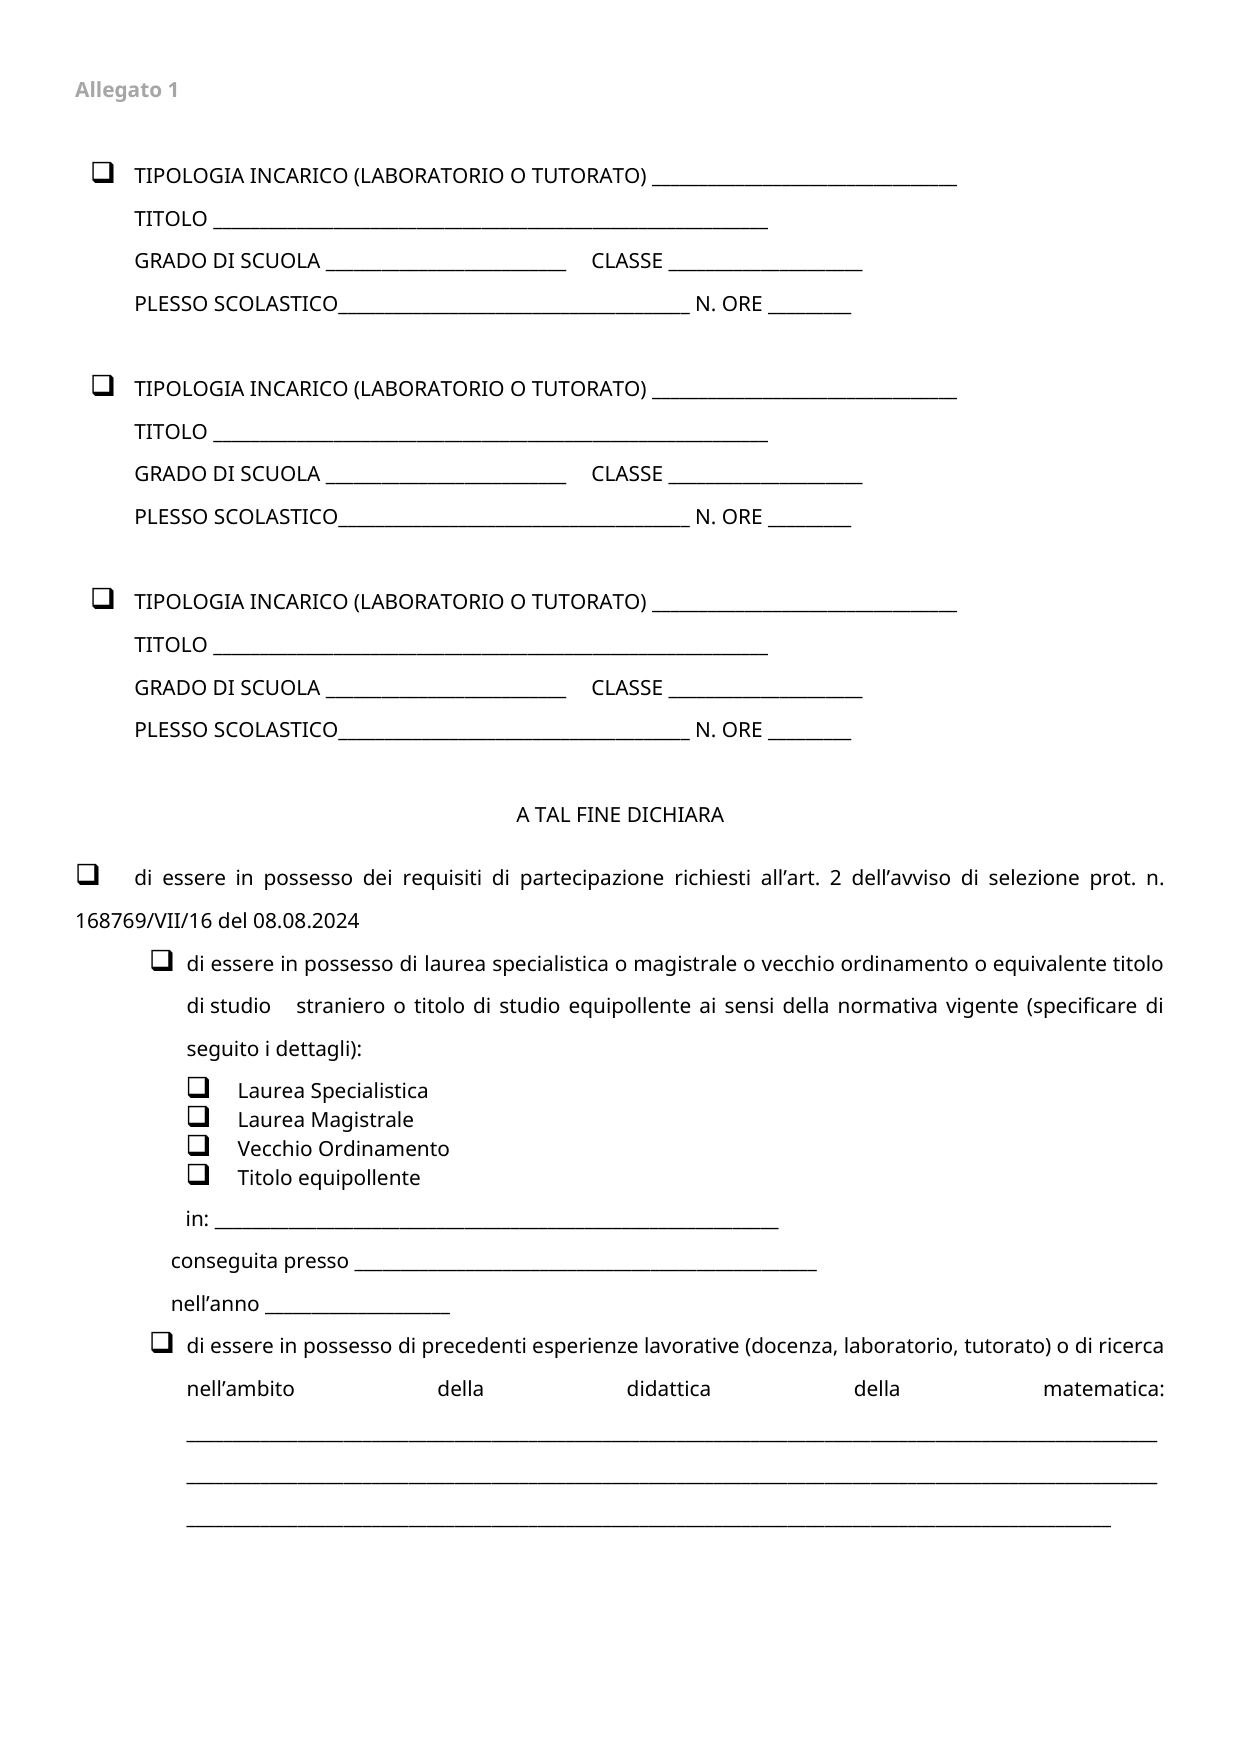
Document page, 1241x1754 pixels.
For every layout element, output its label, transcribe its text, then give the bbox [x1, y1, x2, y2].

text A TAL FINE DICHIARA [75, 800, 1165, 828]
list Titolo equipollente [185, 1163, 1165, 1191]
text PLESSO SCOLASTICO______________________________________ N. ORE _________ [90, 289, 1165, 317]
text GRADO DI SCUOLA __________________________ CLASSE _____________________ [90, 459, 1165, 488]
list di essere in possesso dei requisiti di partecipazione richiesti all’art. 2 dell’avviso di selezione prot. n. 168769/VII/16 del 08.08.2024 [75, 863, 1165, 934]
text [90, 204, 1165, 232]
text GRADO DI SCUOLA __________________________ CLASSE _____________________ [90, 673, 1165, 701]
text in: _____________________________________________________________ [171, 1204, 1165, 1232]
list di essere in possesso di laurea specialistica o magistrale o vecchio ordinamento o equivalente titolo di studio straniero o titolo di studio equipollente ai sensi della normativa vigente (specificare di seguito i dettagli): [149, 949, 1165, 1062]
text PLESSO SCOLASTICO______________________________________ N. ORE _________ [90, 502, 1165, 531]
list Laurea Specialistica [185, 1077, 1165, 1105]
text TITOLO ____________________________________________________________ [90, 630, 1165, 659]
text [90, 246, 1165, 275]
list Laurea Magistrale [185, 1105, 1165, 1134]
text nell’anno ____________________ [156, 1289, 1165, 1317]
list TIPOLOGIA INCARICO (LABORATORIO O TUTORATO) _________________________________ [90, 374, 1165, 403]
list Vecchio Ordinamento [185, 1134, 1165, 1163]
text conseguita presso __________________________________________________ [156, 1246, 1165, 1275]
text TITOLO ____________________________________________________________ [90, 417, 1165, 445]
list TIPOLOGIA INCARICO (LABORATORIO O TUTORATO) _________________________________ [90, 161, 1165, 189]
list di essere in possesso di precedenti esperienze lavorative (docenza, laboratorio, tutorato) o di ricerca nell’ambito della didattica della matematica: ______________________________________________________________________________________________________________________________________________________________________________________________________________________________________________________________________________________________________________________ [149, 1332, 1165, 1531]
list TIPOLOGIA INCARICO (LABORATORIO O TUTORATO) _________________________________ [90, 587, 1165, 616]
text PLESSO SCOLASTICO______________________________________ N. ORE _________ [90, 716, 1165, 744]
